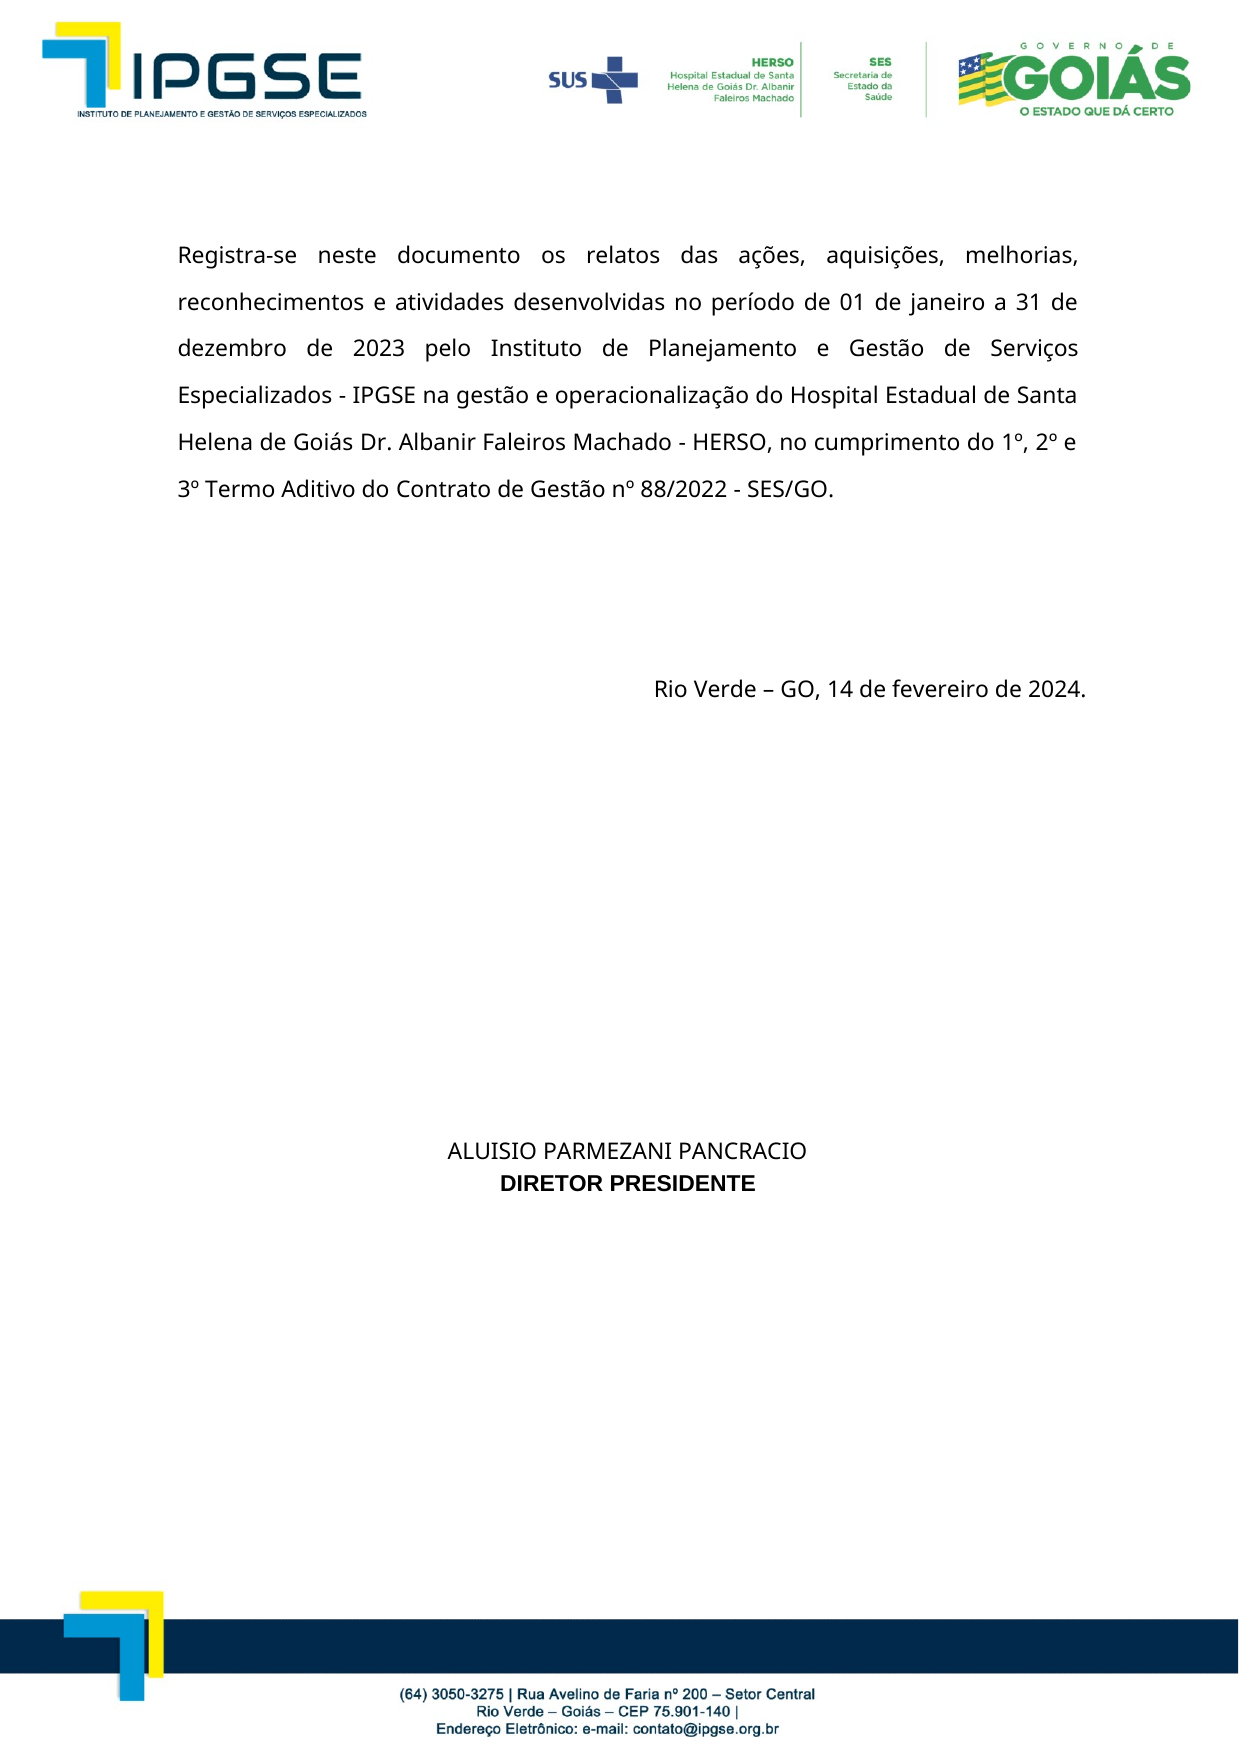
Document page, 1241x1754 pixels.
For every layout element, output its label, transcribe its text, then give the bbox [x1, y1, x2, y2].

subtitle DIRETOR PRESIDENTE [498, 1170, 757, 1196]
text Registra-se neste documento os relatos das ações, aquisições, melhorias, reconhecimentos e atividades desenvolvidas no período de 01 de janeiro a 31 de dezembro de 2023 pelo Instituto de Planejamento e Gestão de Serviços Especializados - IPGSE na gestão e operacionalização do Hospital Estadual de Santa Helena de Goiás Dr. Albanir Faleiros Machado - HERSO, no cumprimento do 1º, 2º e 3º Termo Aditivo do Contrato de Gestão nº 88/2022 - SES/GO. [177, 238, 1078, 504]
picture [0, 20, 1239, 1737]
text ALUISIO PARMEZANI PANCRACIO [439, 1135, 815, 1166]
text Rio Verde – GO, 14 de fevereiro de 2024. [653, 673, 1090, 704]
